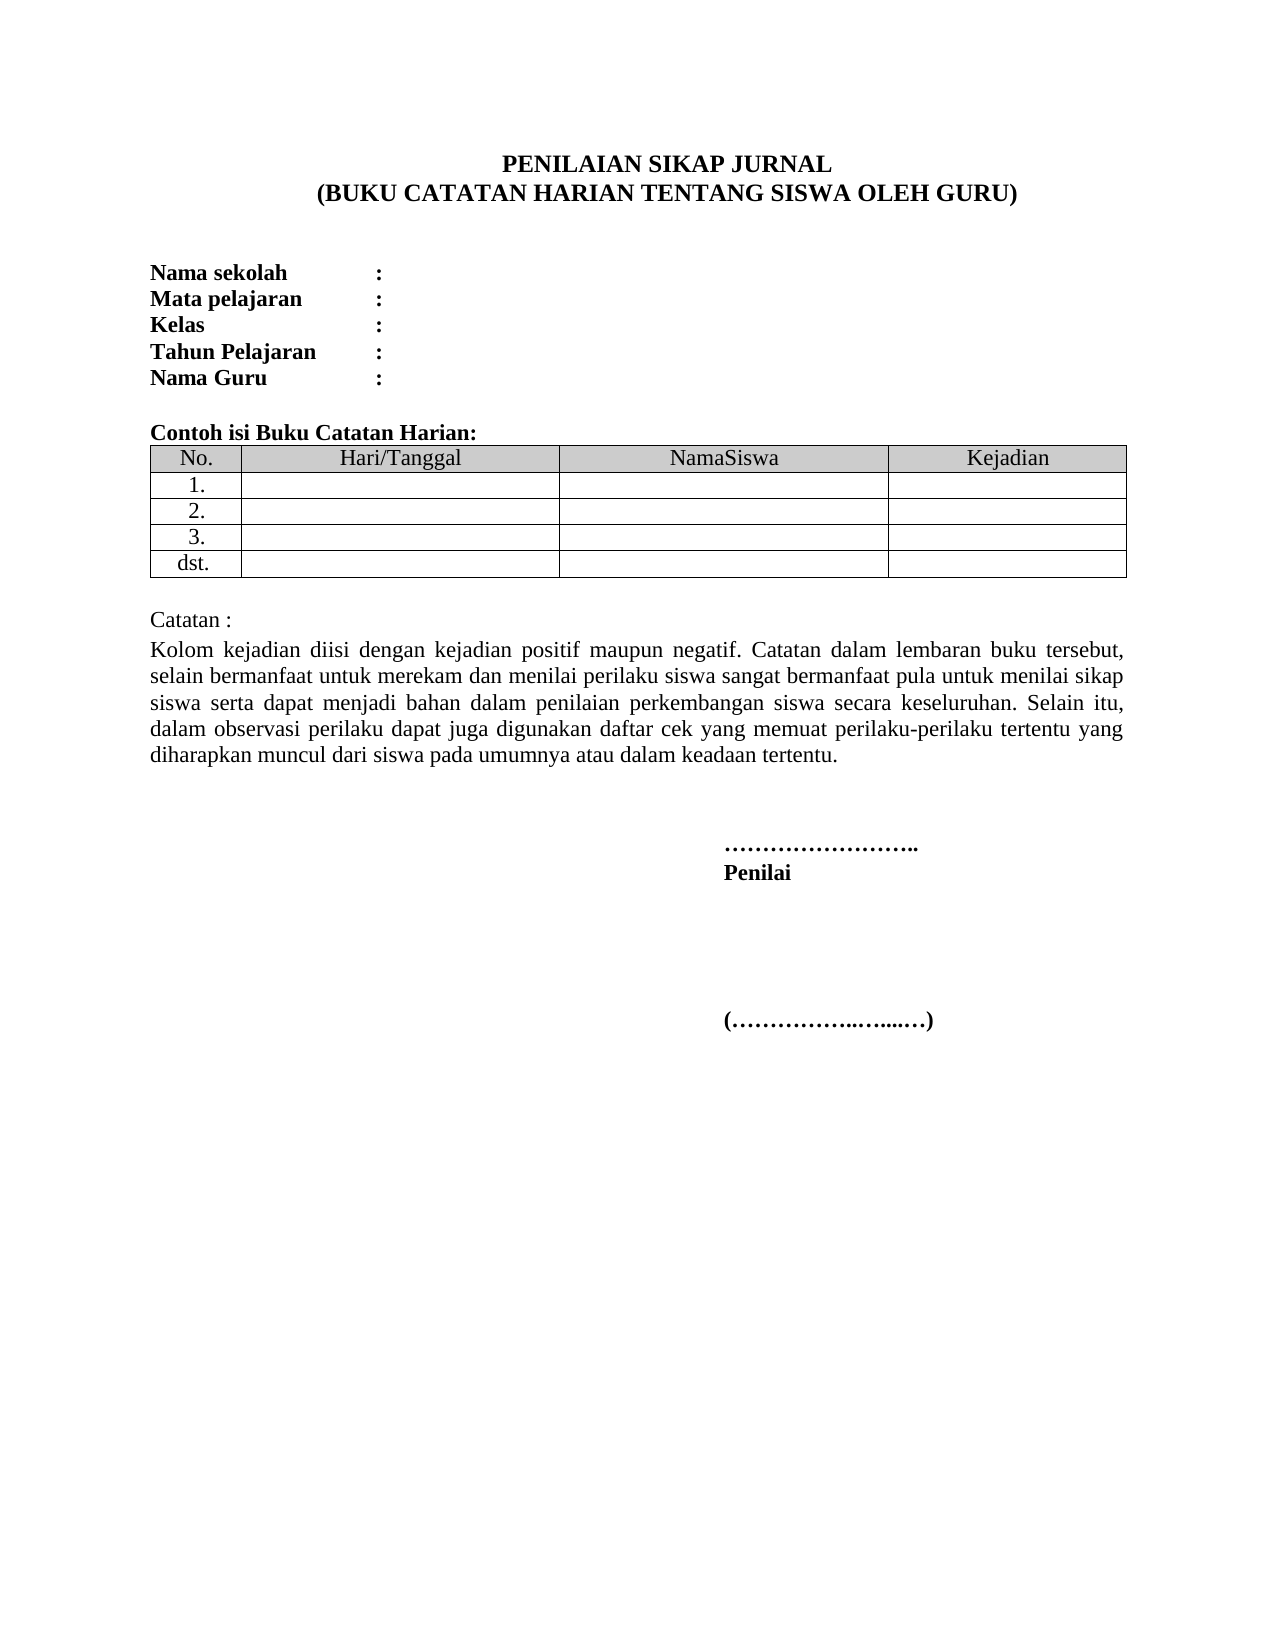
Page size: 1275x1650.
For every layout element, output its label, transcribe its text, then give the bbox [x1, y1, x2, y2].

text …………………….. Penilai [724, 830, 921, 886]
table_header Kejadian [889, 446, 1126, 472]
table_cell 1. [151, 473, 241, 498]
table_cell [889, 473, 1126, 498]
text Tahun Pelajaran : [150, 338, 1275, 364]
text Nama Guru : [150, 364, 1275, 391]
table_header No. [151, 446, 241, 472]
text Kolom kejadian diisi dengan kejadian positif maupun negatif. Catatan dalam lembaran buku tersebut, selain bermanfaat untuk merekam dan menilai perilaku siswa sangat bermanfaat pula untuk menilai sikap siswa serta dapat menjadi bahan dalam penilaian perkembangan siswa secara keseluruhan. Selain itu, dalam observasi perilaku dapat juga digunakan daftar cek yang memuat perilaku-perilaku tertentu yang diharapkan muncul dari siswa pada umumnya atau dalam keadaan tertentu. [150, 636, 1126, 768]
text Nama sekolah : [150, 259, 1275, 285]
text (……………..…....…) [724, 1006, 1275, 1032]
table_cell [242, 499, 559, 524]
table_cell [242, 525, 559, 550]
text Catatan : [150, 606, 1275, 633]
table_cell 2. [151, 499, 241, 524]
table_cell [889, 551, 1126, 577]
table_cell [242, 551, 559, 577]
subtitle PENILAIAN SIKAP JURNAL [314, 150, 1020, 178]
table_cell [560, 551, 888, 577]
table_cell [560, 473, 888, 498]
table_cell dst. [151, 551, 241, 577]
text (BUKU CATATAN HARIAN TENTANG SISWA OLEH GURU) [314, 178, 1020, 207]
table_cell 3. [151, 525, 241, 550]
table_header NamaSiswa [560, 446, 888, 472]
text Contoh isi Buku Catatan Harian: [150, 419, 1275, 445]
table_cell [242, 473, 559, 498]
text Mata pelajaran : [150, 285, 1275, 311]
table_cell [560, 525, 888, 550]
table_cell [889, 499, 1126, 524]
table_cell [560, 499, 888, 524]
text Kelas : [150, 311, 1275, 337]
table_header Hari/Tanggal [242, 446, 559, 472]
table_cell [889, 525, 1126, 550]
